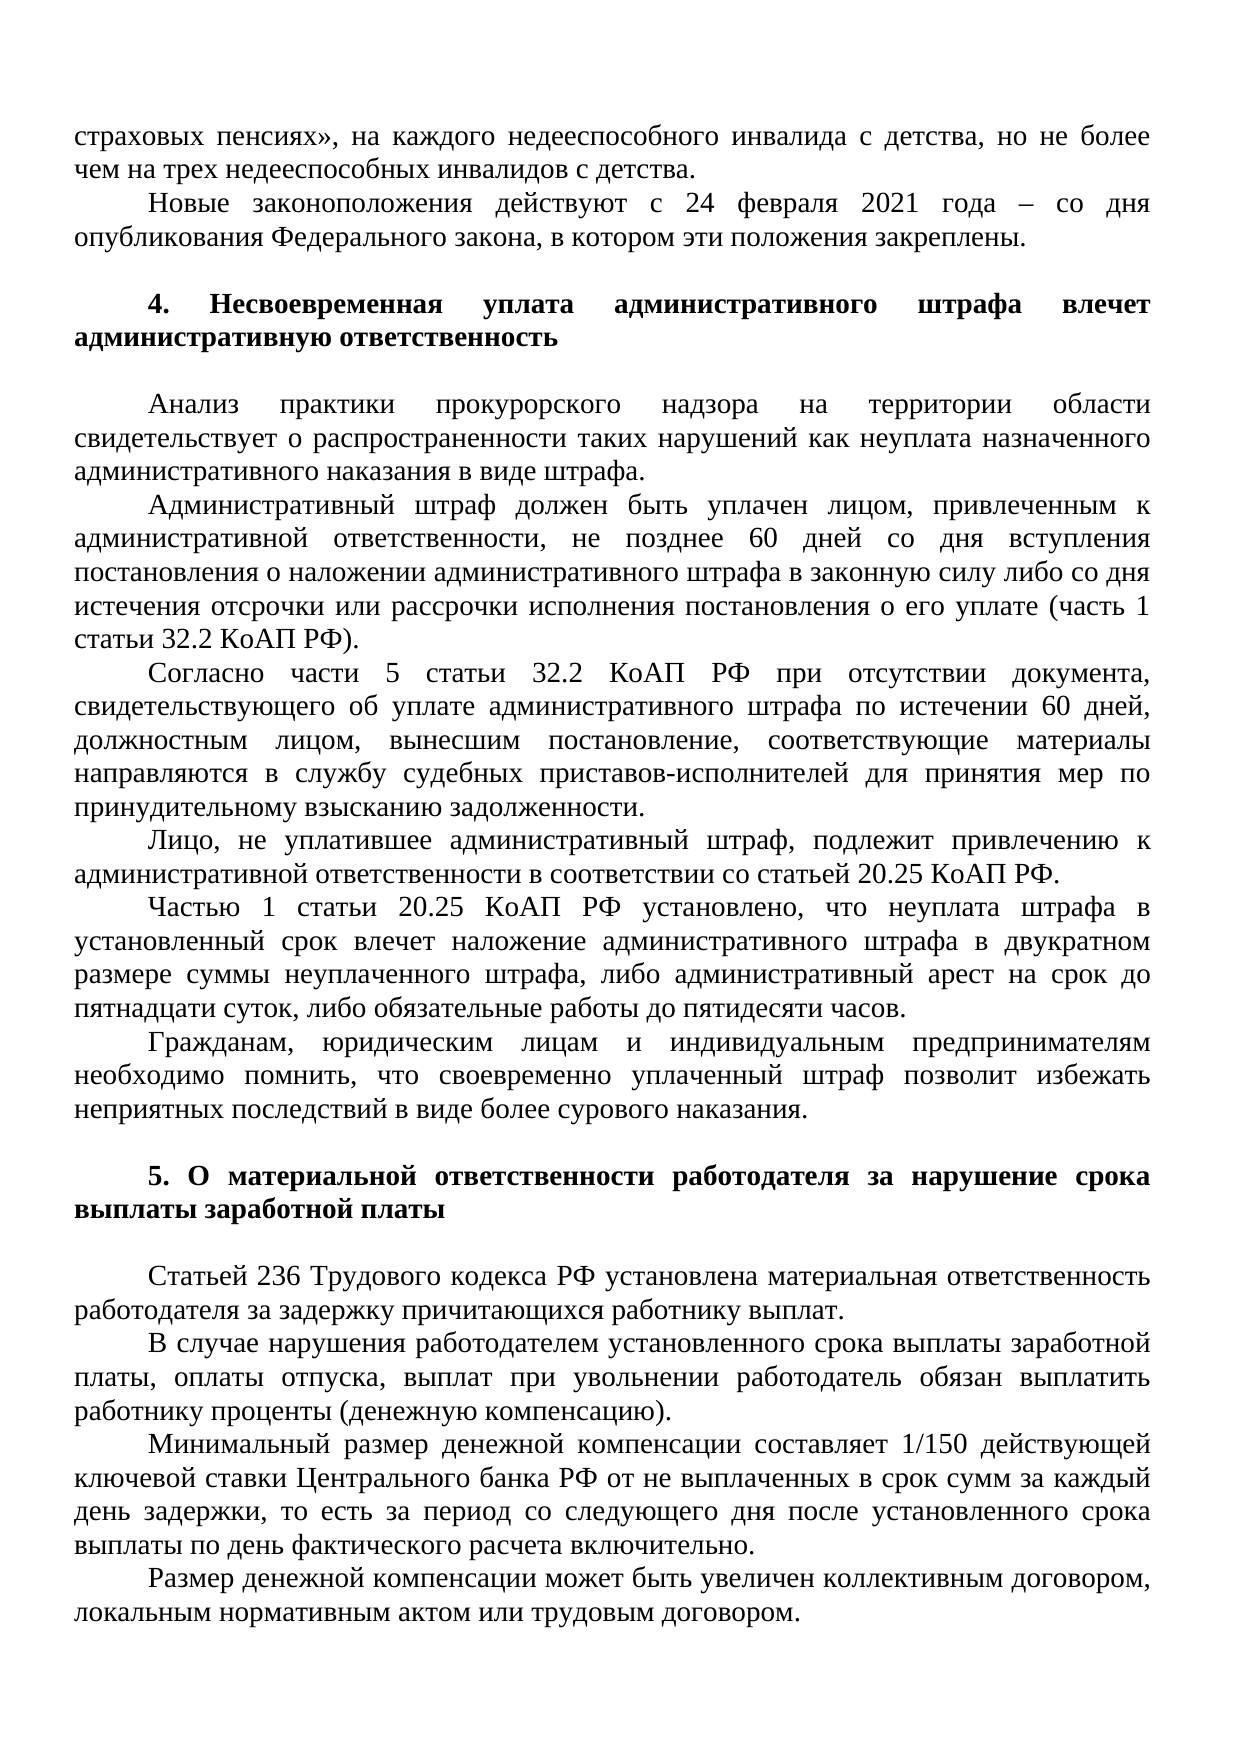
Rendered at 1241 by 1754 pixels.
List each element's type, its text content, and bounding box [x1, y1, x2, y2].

text Минимальный размер денежной компенсации составляет 1/150 действующей ключевой ставки Центрального банка РФ от не выплаченных в срок сумм за каждый день задержки, то есть за период со следующего дня после установленного срока выплаты по день фактического расчета включительно. [74, 1426, 1152, 1560]
text Административный штраф должен быть уплачен лицом, привлеченным к административной ответственности, не позднее 60 дней со дня вступления постановления о наложении административного штрафа в законную силу либо со дня истечения отсрочки или рассрочки исполнения постановления о его уплате (часть 1 статьи 32.2 КоАП РФ). [74, 487, 1152, 655]
text 4. Несвоевременная уплата административного штрафа влечет административную ответственность [74, 286, 1152, 353]
text Частью 1 статьи 20.25 КоАП РФ установлено, что неуплата штрафа в установленный срок влечет наложение административного штрафа в двукратном размере суммы неуплаченного штрафа, либо административный арест на срок до пятнадцати суток, либо обязательные работы до пятидесяти часов. [74, 889, 1152, 1024]
text В случае нарушения работодателем установленного срока выплаты заработной платы, оплаты отпуска, выплат при увольнении работодатель обязан выплатить работнику проценты (денежную компенсацию). [74, 1326, 1152, 1426]
text 5. О материальной ответственности работодателя за нарушение срока выплаты заработной платы [74, 1158, 1152, 1225]
text Размер денежной компенсации может быть увеличен коллективным договором, локальным нормативным актом или трудовым договором. [74, 1560, 1152, 1627]
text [74, 118, 1152, 185]
text Статьей 236 Трудового кодекса РФ установлена материальная ответственность работодателя за задержку причитающихся работнику выплат. [74, 1258, 1152, 1326]
text Согласно части 5 статьи 32.2 КоАП РФ при отсутствии документа, свидетельствующего об уплате административного штрафа по истечении 60 дней, должностным лицом, вынесшим постановление, соответствующие материалы направляются в службу судебных приставов-исполнителей для принятия мер по принудительному взысканию задолженности. [74, 655, 1152, 822]
text Лицо, не уплатившее административный штраф, подлежит привлечению к административной ответственности в соответствии со статьей 20.25 КоАП РФ. [74, 822, 1152, 889]
text Анализ практики прокурорского надзора на территории области свидетельствует о распространенности таких нарушений как неуплата назначенного административного наказания в виде штрафа. [74, 386, 1152, 487]
text Новые законоположения действуют с 24 февраля 2021 года – со дня опубликования Федерального закона, в котором эти положения закреплены. [74, 185, 1152, 252]
text Гражданам, юридическим лицам и индивидуальным предпринимателям необходимо помнить, что своевременно уплаченный штраф позволит избежать неприятных последствий в виде более сурового наказания. [74, 1024, 1152, 1124]
